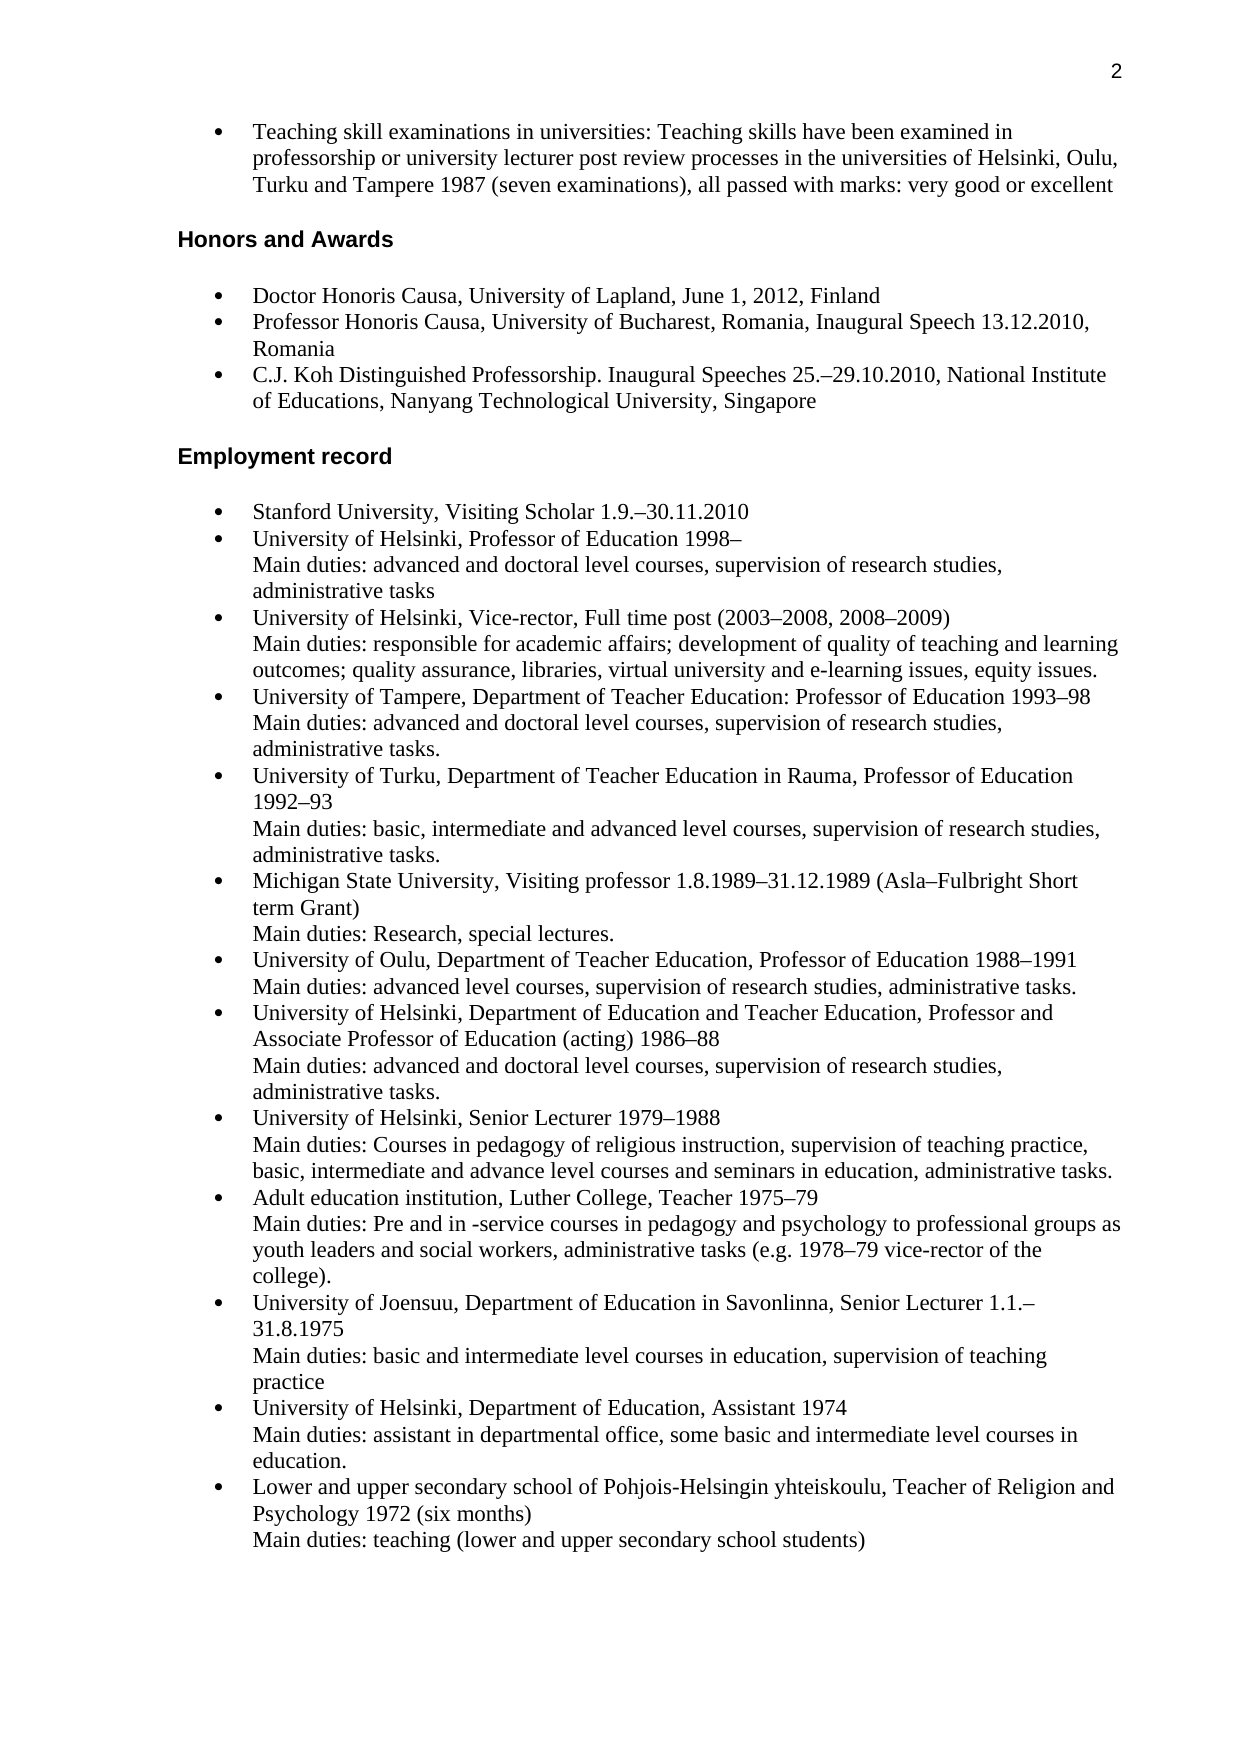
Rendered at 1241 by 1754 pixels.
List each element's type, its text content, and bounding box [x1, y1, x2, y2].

list University of Helsinki, Department of Education, Assistant 1974 Main duties: assistant in departmental office, some basic and intermediate level courses in education. [215, 1394, 1122, 1473]
list Teaching skill examinations in universities: Teaching skills have been examined in professorship or university lecturer post review processes in the universities of Helsinki, Oulu, Turku and Tampere 1987 (seven examinations), all passed with marks: very good or excellent [215, 118, 1122, 197]
list University of Turku, Department of Teacher Education in Rauma, Professor of Education 1992–93 Main duties: basic, intermediate and advanced level courses, supervision of research studies, administrative tasks. [215, 762, 1122, 867]
list University of Joensuu, Department of Education in Savonlinna, Senior Lecturer 1.1.–31.8.1975 Main duties: basic and intermediate level courses in education, supervision of teaching practice [215, 1289, 1122, 1394]
list University of Helsinki, Senior Lecturer 1979–1988 Main duties: Courses in pedagogy of religious instruction, supervision of teaching practice, basic, intermediate and advance level courses and seminars in education, administrative tasks. [215, 1104, 1122, 1183]
subtitle Employment record [177, 443, 1122, 469]
list Lower and upper secondary school of Pohjois-Helsingin yhteiskoulu, Teacher of Religion and Psychology 1972 (six months) Main duties: teaching (lower and upper secondary school students) [215, 1473, 1122, 1552]
list C.J. Koh Distinguished Professorship. Inaugural Speeches 25.–29.10.2010, National Institute of Educations, Nanyang Technological University, Singapore [215, 361, 1122, 414]
list University of Tampere, Department of Teacher Education: Professor of Education 1993–98 Main duties: advanced and doctoral level courses, supervision of research studies, administrative tasks. [215, 683, 1122, 762]
list University of Helsinki, Professor of Education 1998– Main duties: advanced and doctoral level courses, supervision of research studies, administrative tasks [215, 525, 1122, 604]
list Michigan State University, Visiting professor 1.8.1989–31.12.1989 (Asla–Fulbright Short term Grant) Main duties: Research, special lectures. [215, 867, 1122, 946]
list University of Helsinki, Vice-rector, Full time post (2003–2008, 2008–2009) Main duties: responsible for academic affairs; development of quality of teaching and learning outcomes; quality assurance, libraries, virtual university and e-learning issues, equity issues. [215, 604, 1122, 683]
list Doctor Honoris Causa, University of Lapland, June 1, 2012, Finland [215, 282, 1122, 308]
subtitle Honors and Awards [177, 226, 1122, 253]
list University of Oulu, Department of Teacher Education, Professor of Education 1988–1991 Main duties: advanced level courses, supervision of research studies, administrative tasks. [215, 946, 1122, 999]
list Professor Honoris Causa, University of Bucharest, Romania, Inaugural Speech 13.12.2010, Romania [215, 308, 1122, 361]
list University of Helsinki, Department of Education and Teacher Education, Professor and Associate Professor of Education (acting) 1986–88 Main duties: advanced and doctoral level courses, supervision of research studies, administrative tasks. [215, 999, 1122, 1104]
list Stanford University, Visiting Scholar 1.9.–30.11.2010 [215, 498, 1122, 525]
list Adult education institution, Luther College, Teacher 1975–79 Main duties: Pre and in -service courses in pedagogy and psychology to professional groups as youth leaders and social workers, administrative tasks (e.g. 1978–79 vice-rector of the college). [215, 1183, 1122, 1289]
